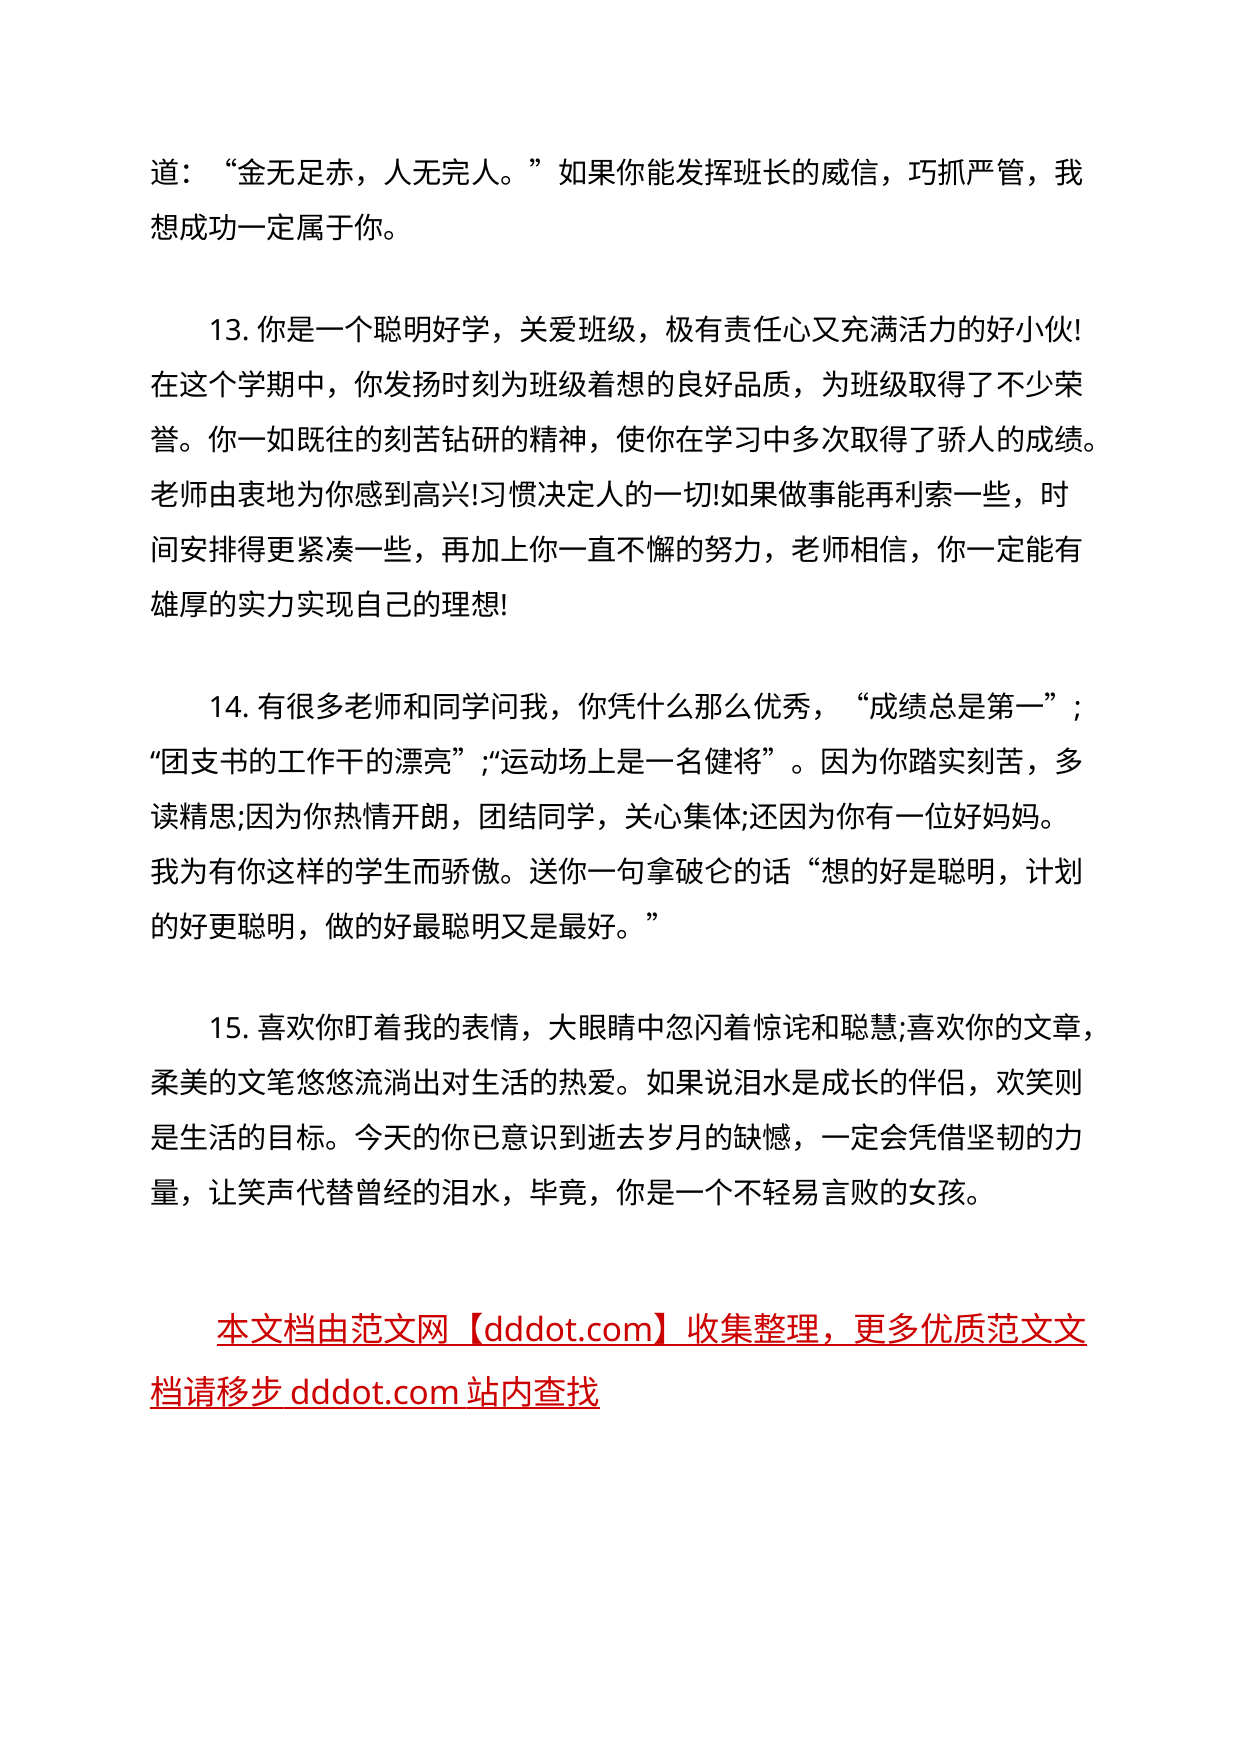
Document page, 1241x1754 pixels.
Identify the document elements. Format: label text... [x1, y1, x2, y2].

text 本文档由范文网【dddot.com】收集整理，更多优质范文文档请移步dddot.com站内查找 [150, 1303, 1090, 1414]
text 14. 有很多老师和同学问我，你凭什么那么优秀，“成绩总是第一”;“团支书的工作干的漂亮”;“运动场上是一名健将”。因为你踏实刻苦，多读精思;因为你热情开朗，团结同学，关心集体;还因为你有一位好妈妈。我为有你这样的学生而骄傲。送你一句拿破仑的话“想的好是聪明，计划的好更聪明，做的好最聪明又是最好。” [150, 683, 1090, 946]
text 13. 你是一个聪明好学，关爱班级，极有责任心又充满活力的好小伙!在这个学期中，你发扬时刻为班级着想的良好品质，为班级取得了不少荣誉。你一如既往的刻苦钻研的精神，使你在学习中多次取得了骄人的成绩。老师由衷地为你感到高兴!习惯决定人的一切!如果做事能再利索一些，时间安排得更紧凑一些，再加上你一直不懈的努力，老师相信，你一定能有雄厚的实力实现自己的理想! [150, 307, 1090, 624]
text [150, 150, 1090, 247]
text 15. 喜欢你盯着我的表情，大眼睛中忽闪着惊诧和聪慧;喜欢你的文章，柔美的文笔悠悠流淌出对生活的热爱。如果说泪水是成长的伴侣，欢笑则是生活的目标。今天的你已意识到逝去岁月的缺憾，一定会凭借坚韧的力量，让笑声代替曾经的泪水，毕竟，你是一个不轻易言败的女孩。 [150, 1005, 1090, 1212]
